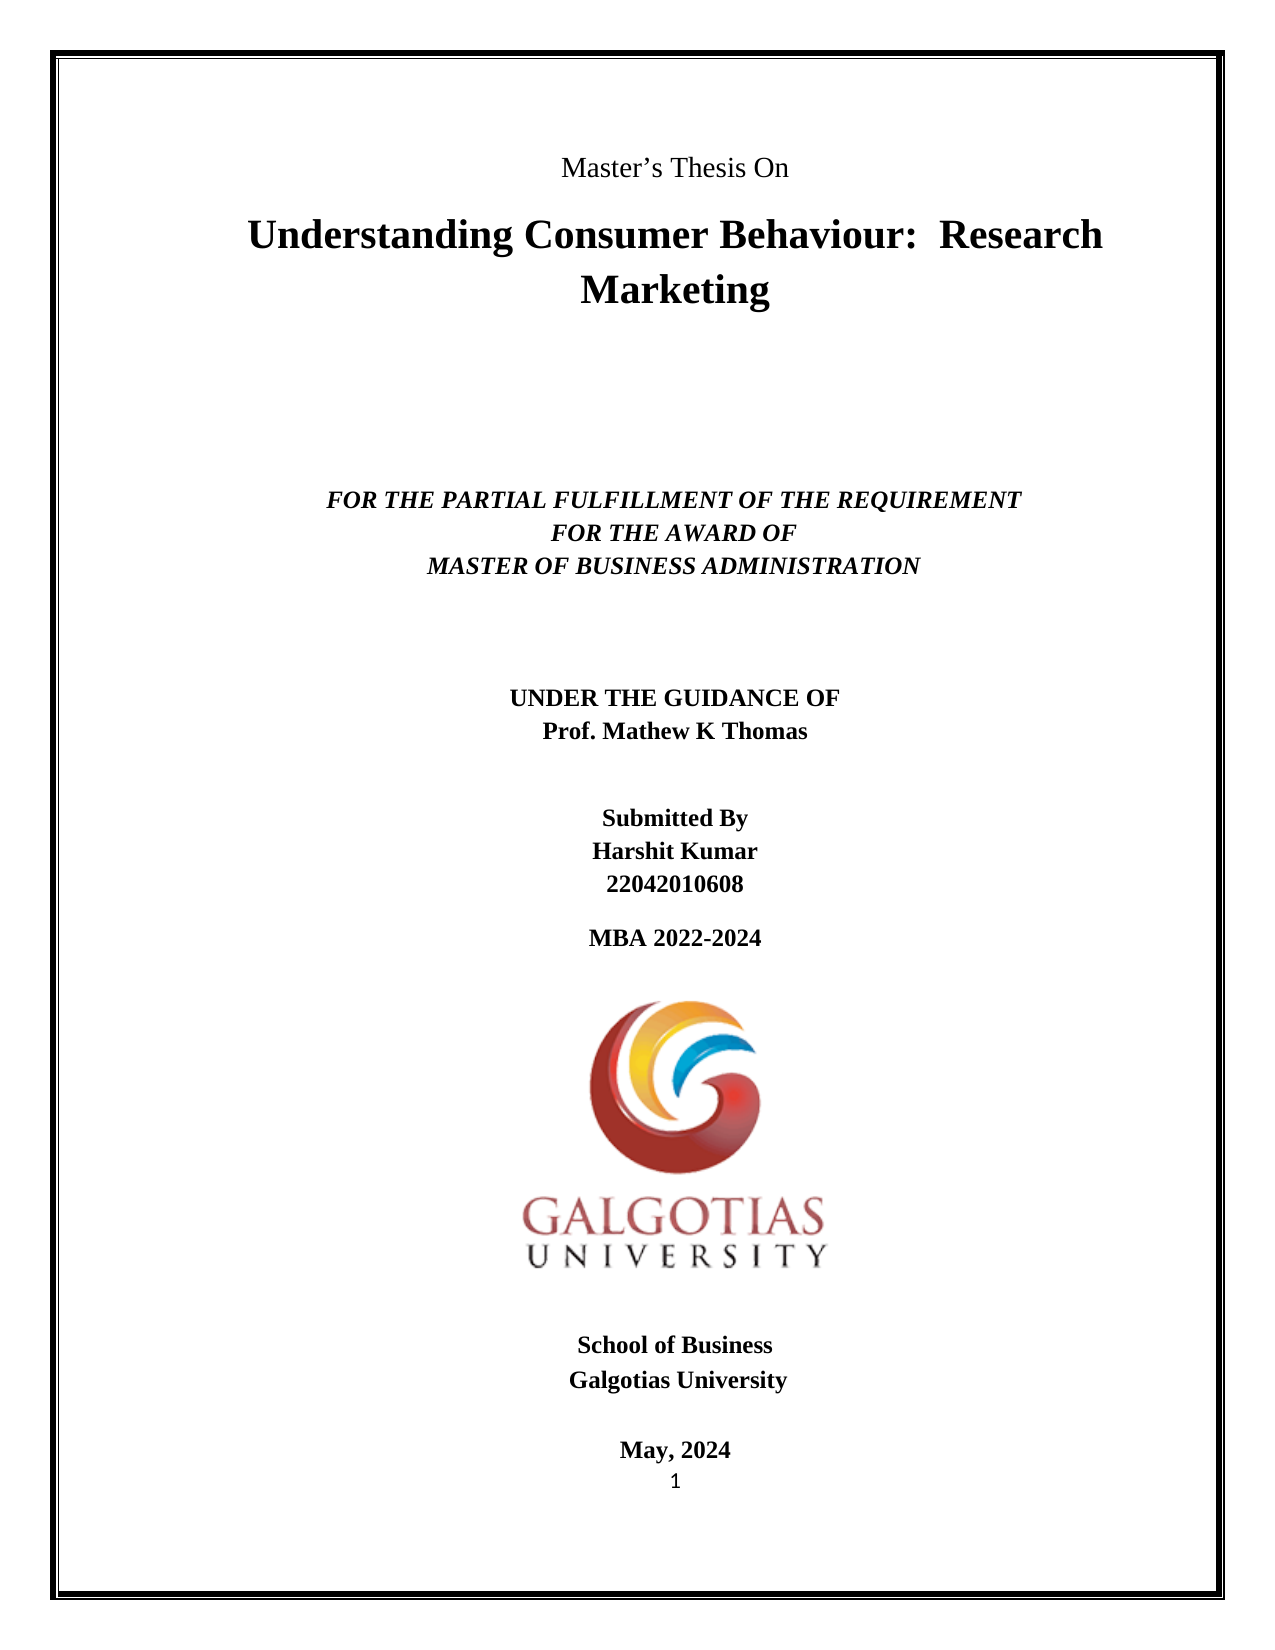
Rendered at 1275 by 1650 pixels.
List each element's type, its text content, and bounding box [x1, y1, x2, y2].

text May, 2024 [225, 1435, 1125, 1464]
text MBA 2022-2024 [225, 923, 1125, 951]
text 22042010608 [225, 869, 1125, 897]
text MASTER OF BUSINESS ADMINISTRATION [225, 551, 1125, 579]
text Prof. Mathew K Thomas [225, 716, 1125, 744]
text UNDER THE GUIDANCE OF [225, 683, 1125, 712]
text FOR THE AWARD OF [225, 518, 1125, 546]
text School of Business [225, 1330, 1125, 1359]
text Harshit Kumar [225, 836, 1125, 864]
text Submitted By [225, 803, 1125, 831]
text Master’s Thesis On [225, 150, 1125, 183]
text FOR THE PARTIAL FULFILLMENT OF THE REQUIREMENT [225, 485, 1125, 513]
text Galgotias University [225, 1365, 1125, 1394]
picture [518, 976, 832, 1289]
text Understanding Consumer Behaviour: Research Marketing [225, 209, 1125, 312]
